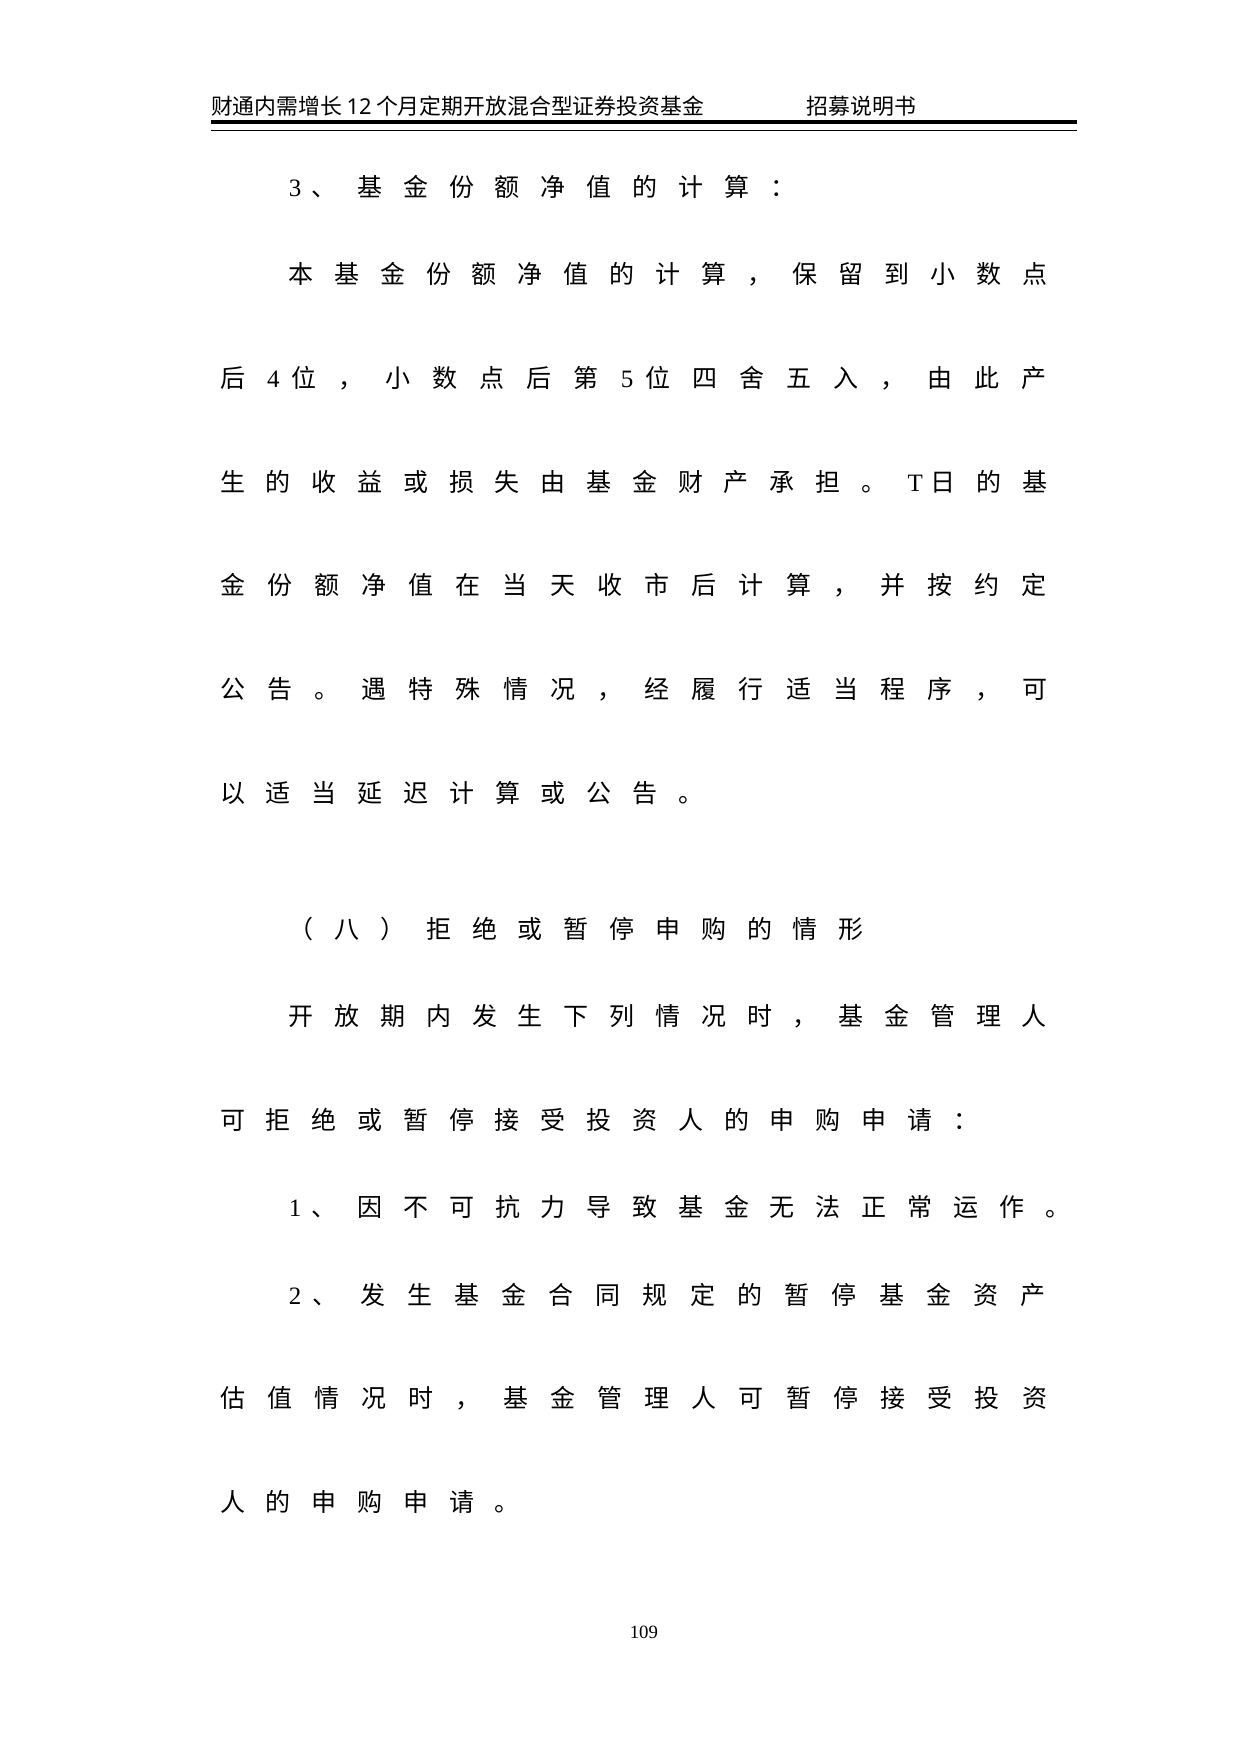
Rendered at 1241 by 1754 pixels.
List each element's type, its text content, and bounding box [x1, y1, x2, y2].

text 2、发生基金合同规定的暂停基金资产估值情况时，基金管理人可暂停接受投资人的申购申请。 [220, 1259, 1068, 1535]
text （八）拒绝或暂停申购的情形 [220, 893, 1068, 962]
text 本基金份额净值的计算，保留到小数点后4位，小数点后第5位四舍五入，由此产生的收益或损失由基金财产承担。T日的基金份额净值在当天收市后计算，并按约定公告。遇特殊情况，经履行适当程序，可以适当延迟计算或公告。 [220, 238, 1068, 826]
text 3、基金份额净值的计算： [220, 151, 1068, 220]
text 1、因不可抗力导致基金无法正常运作。 [220, 1171, 1068, 1241]
text 开放期内发生下列情况时，基金管理人可拒绝或暂停接受投资人的申购申请： [220, 980, 1068, 1153]
